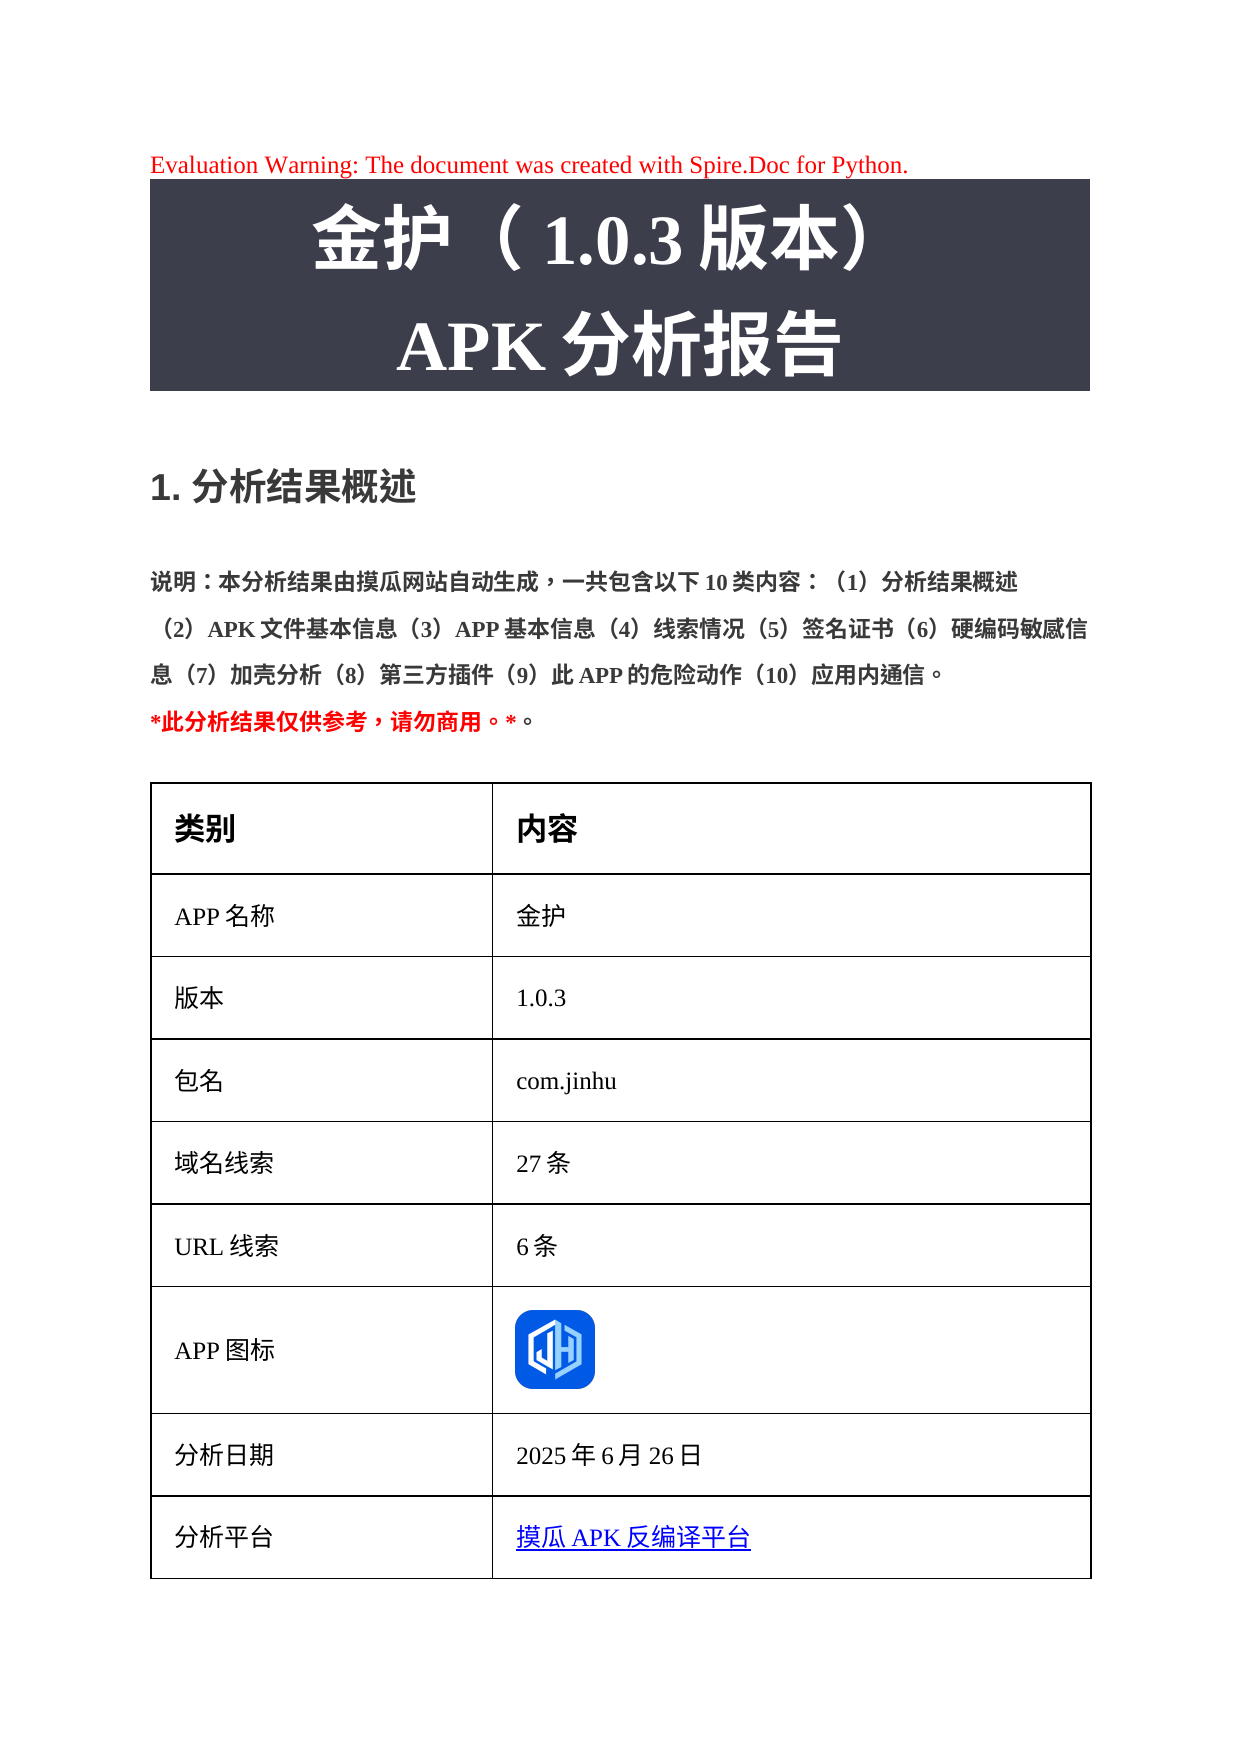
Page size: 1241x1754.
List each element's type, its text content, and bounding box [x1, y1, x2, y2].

table_cell 版本 [152, 957, 492, 1038]
table_cell APP图标 [152, 1287, 492, 1412]
picture [515, 1310, 595, 1389]
table_header 类别 [152, 784, 492, 873]
table_cell URL线索 [152, 1205, 492, 1286]
table_cell 1.0.3 [493, 957, 1090, 1038]
table_header 内容 [493, 784, 1090, 873]
table_cell 分析平台 [152, 1497, 492, 1577]
table_cell 6条 [493, 1205, 1090, 1286]
table_cell 27条 [493, 1122, 1090, 1203]
table_cell 摸瓜APK反编译平台 [493, 1497, 1090, 1577]
table_cell com.jinhu [493, 1040, 1090, 1121]
table_cell 包名 [152, 1040, 492, 1121]
table_cell [493, 1287, 1090, 1412]
text 金护（ 1.0.3版本） APK分析报告 [150, 179, 1090, 391]
table_cell APP名称 [152, 875, 492, 956]
table_cell 2025年6月26日 [493, 1414, 1090, 1495]
table_cell 分析日期 [152, 1414, 492, 1495]
text 说明：本分析结果由摸瓜网站自动生成，一共包含以下10类内容：（1）分析结果概述（2）APK文件基本信息（3）APP基本信息（4）线索情况（5）签名证书（6）硬编码敏感信息（7）加壳分析（8）第三方插件（9）此APP的危险动作（10）应用内通信。 *此分析结果仅供参考，请勿商用。*。 [150, 566, 1090, 737]
table_cell 域名线索 [152, 1122, 492, 1203]
table_cell 金护 [493, 875, 1090, 956]
subtitle 1. 分析结果概述 [150, 460, 1090, 511]
text Evaluation Warning: The document was created with Spire.Doc for Python. [150, 150, 1090, 179]
